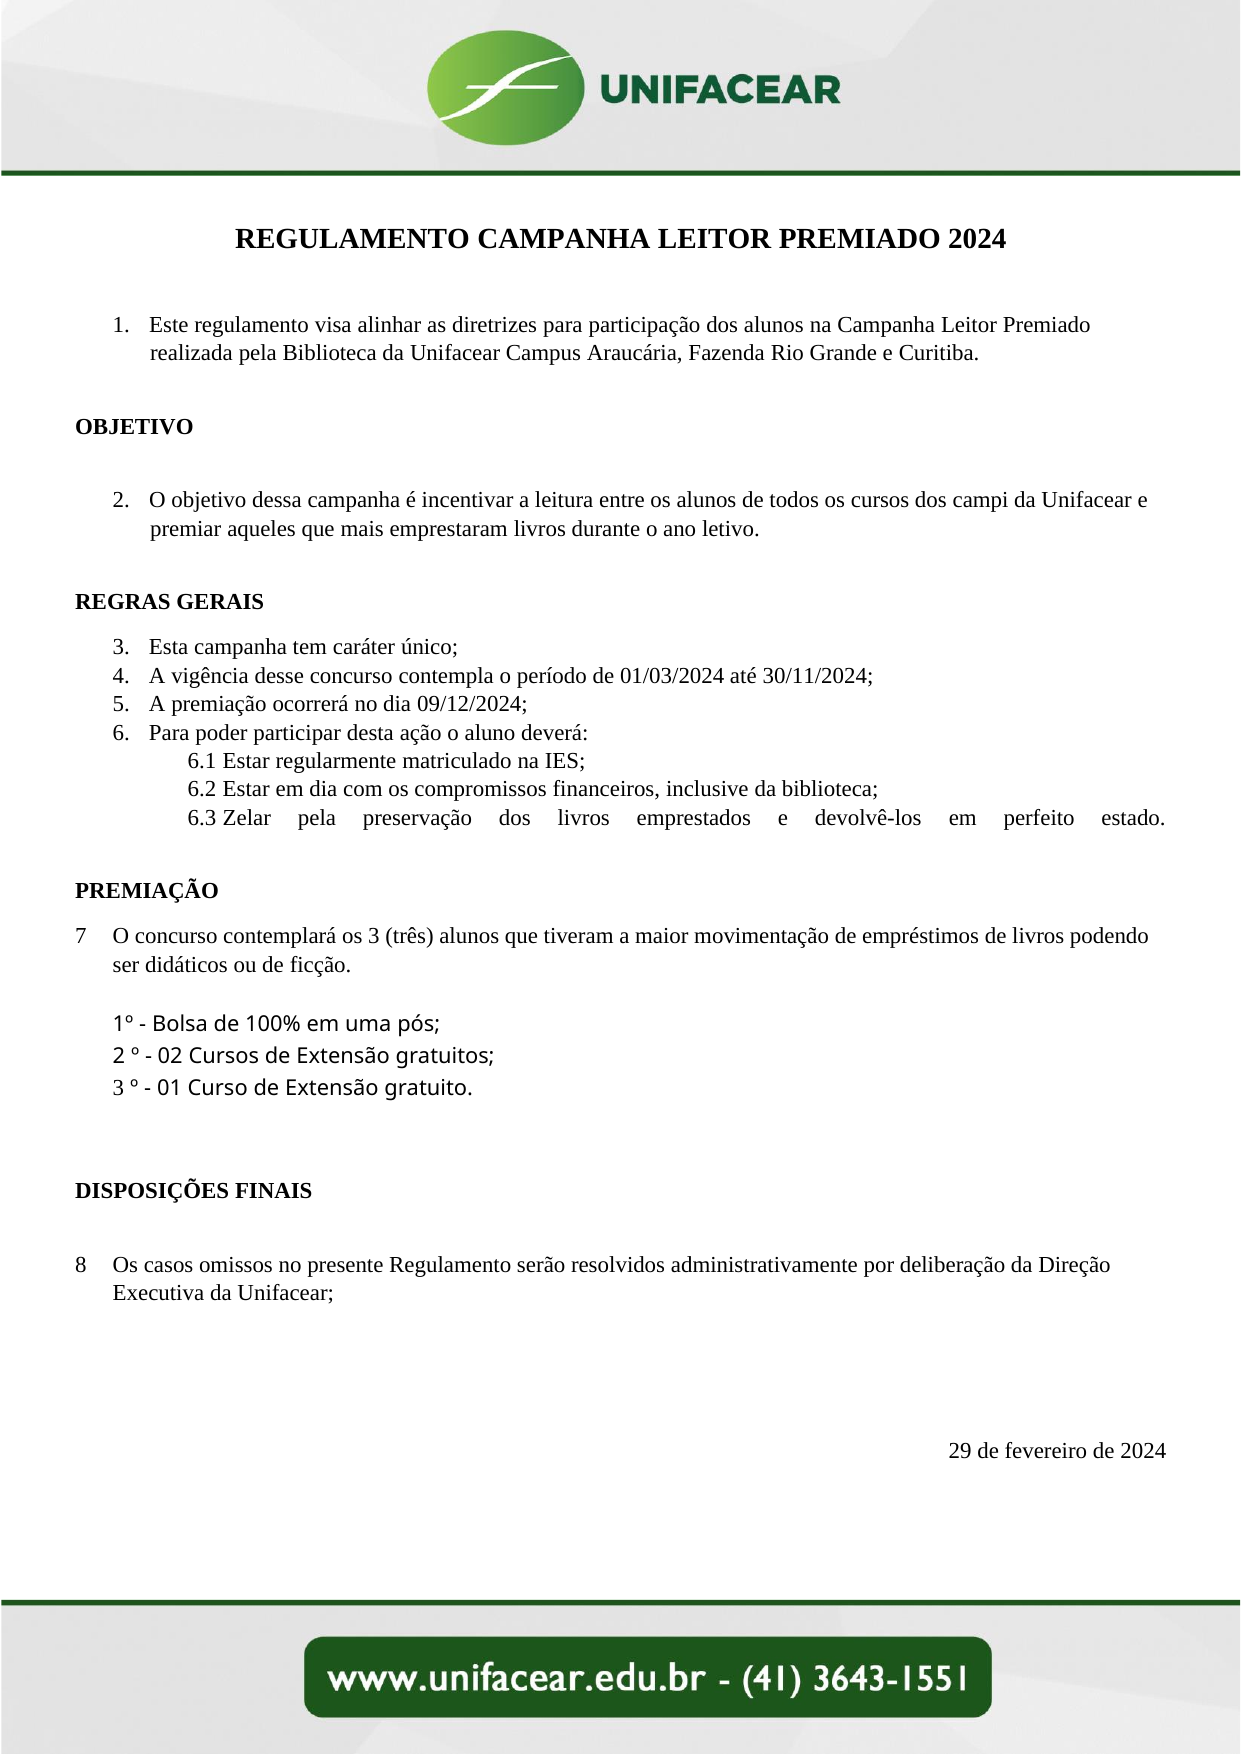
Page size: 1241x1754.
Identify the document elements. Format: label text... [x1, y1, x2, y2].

subtitle OBJETIVO [75, 413, 1178, 439]
list A premiação ocorrerá no dia 09/12/2024; [112, 690, 1178, 717]
list A vigência desse concurso contempla o período de 01/03/2024 até 30/11/2024; [112, 662, 1178, 688]
title REGULAMENTO CAMPANHA LEITOR PREMIADO 2024 [233, 222, 1007, 255]
list Para poder participar desta ação o aluno deverá: [112, 718, 1178, 745]
list º - 01 Curso de Extensão gratuito. [112, 1072, 1178, 1101]
list º - 02 Cursos de Extensão gratuitos; [112, 1039, 1178, 1069]
text 1º - Bolsa de 100% em uma pós; [112, 1008, 1178, 1038]
list Este regulamento visa alinhar as diretrizes para participação dos alunos na Campanha Leitor Premiado realizada pela Biblioteca da Unifacear Campus Araucária, Fazenda Rio Grande e Curitiba. [112, 311, 1166, 366]
picture [1, 0, 1241, 176]
subtitle DISPOSIÇÕES FINAIS [75, 1177, 1178, 1203]
list Estar em dia com os compromissos financeiros, inclusive da biblioteca; [187, 776, 1178, 802]
subtitle REGRAS GERAIS [75, 588, 1178, 615]
list Os casos omissos no presente Regulamento serão resolvidos administrativamente por deliberação da Direção Executiva da Unifacear; [75, 1251, 1112, 1305]
list O objetivo dessa campanha é incentivar a leitura entre os alunos de todos os cursos dos campi da Unifacear e premiar aqueles que mais emprestaram livros durante o ano letivo. [112, 486, 1149, 541]
picture [1, 1599, 1241, 1754]
text 29 de fevereiro de 2024 [64, 1437, 1166, 1464]
list Zelar pela preservação dos livros emprestados e devolvê-los em perfeito estado. [187, 804, 1178, 830]
subtitle PREMIAÇÃO [75, 878, 1178, 904]
list Esta campanha tem caráter único; [112, 633, 1178, 660]
list Estar regularmente matriculado na IES; [187, 747, 1178, 773]
list O concurso contemplará os 3 (três) alunos que tiveram a maior movimentação de empréstimos de livros podendo ser didáticos ou de ficção. [75, 923, 1150, 977]
